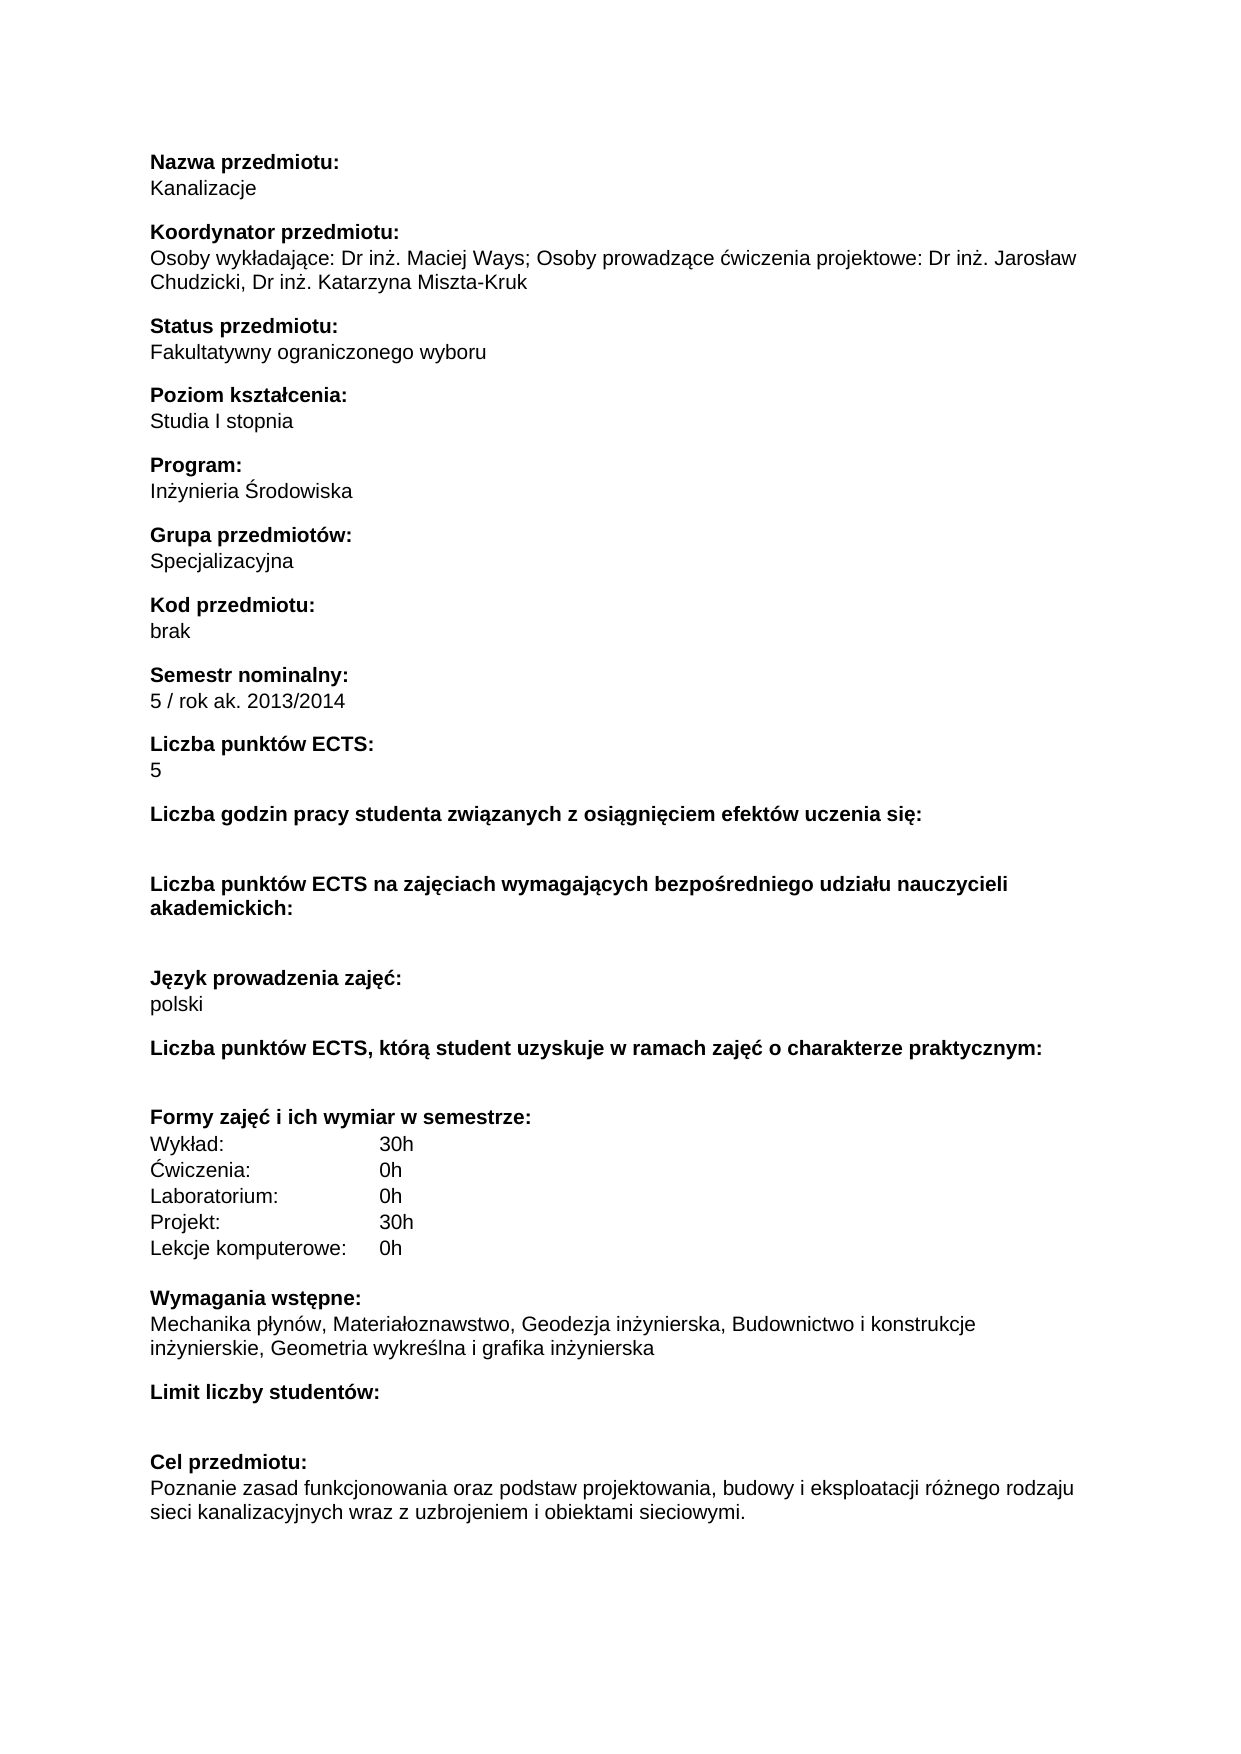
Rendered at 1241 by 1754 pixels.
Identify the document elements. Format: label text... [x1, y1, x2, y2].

table_cell Projekt: [140, 1210, 367, 1234]
table_header Wykład: [140, 1132, 367, 1156]
table_cell 30h [369, 1208, 597, 1234]
table_cell Laboratorium: [140, 1184, 367, 1208]
text Koordynator przedmiotu: [150, 220, 1090, 244]
text Liczba punktów ECTS na zajęciach wymagających bezpośredniego udziału nauczycieli akademickich: [150, 872, 1090, 920]
text brak [150, 619, 1090, 643]
text Język prowadzenia zajęć: [150, 966, 1090, 989]
text 5 / rok ak. 2013/2014 [150, 688, 1090, 712]
table_cell 0h [369, 1156, 597, 1182]
text Status przedmiotu: [150, 313, 1090, 337]
text Osoby wykładające: Dr inż. Maciej Ways; Osoby prowadzące ćwiczenia projektowe: Dr inż. Jarosław Chudzicki, Dr inż. Katarzyna Miszta-Kruk [150, 246, 1090, 294]
text Kanalizacje [150, 176, 1090, 200]
text 5 [150, 758, 1090, 782]
text Fakultatywny ograniczonego wyboru [150, 339, 1090, 363]
table_cell 0h [369, 1234, 597, 1260]
table_cell 0h [369, 1182, 597, 1208]
table_header 30h [369, 1132, 597, 1156]
text Liczba godzin pracy studenta związanych z osiągnięciem efektów uczenia się: [150, 802, 1090, 826]
text polski [150, 992, 1090, 1016]
text Limit liczby studentów: [150, 1380, 1090, 1404]
text Poziom kształcenia: [150, 383, 1090, 407]
table_cell Lekcje komputerowe: [140, 1236, 367, 1260]
text Liczba punktów ECTS: [150, 732, 1090, 756]
text Kod przedmiotu: [150, 593, 1090, 617]
text Mechanika płynów, Materiałoznawstwo, Geodezja inżynierska, Budownictwo i konstrukcje inżynierskie, Geometria wykreślna i grafika inżynierska [150, 1312, 1090, 1360]
text Program: [150, 453, 1090, 477]
text Poznanie zasad funkcjonowania oraz podstaw projektowania, budowy i eksploatacji różnego rodzaju sieci kanalizacyjnych wraz z uzbrojeniem i obiektami sieciowymi. [150, 1476, 1090, 1523]
table_cell Ćwiczenia: [140, 1158, 367, 1182]
text Grupa przedmiotów: [150, 523, 1090, 547]
text Nazwa przedmiotu: [150, 150, 1090, 174]
text Studia I stopnia [150, 409, 1090, 433]
text Wymagania wstępne: [150, 1286, 1090, 1310]
text Inżynieria Środowiska [150, 479, 1090, 503]
text Specjalizacyjna [150, 549, 1090, 573]
text Semestr nominalny: [150, 662, 1090, 686]
text Liczba punktów ECTS, którą student uzyskuje w ramach zajęć o charakterze praktycznym: [150, 1035, 1090, 1059]
text Cel przedmiotu: [150, 1449, 1090, 1473]
text Formy zajęć i ich wymiar w semestrze: [150, 1105, 1090, 1129]
